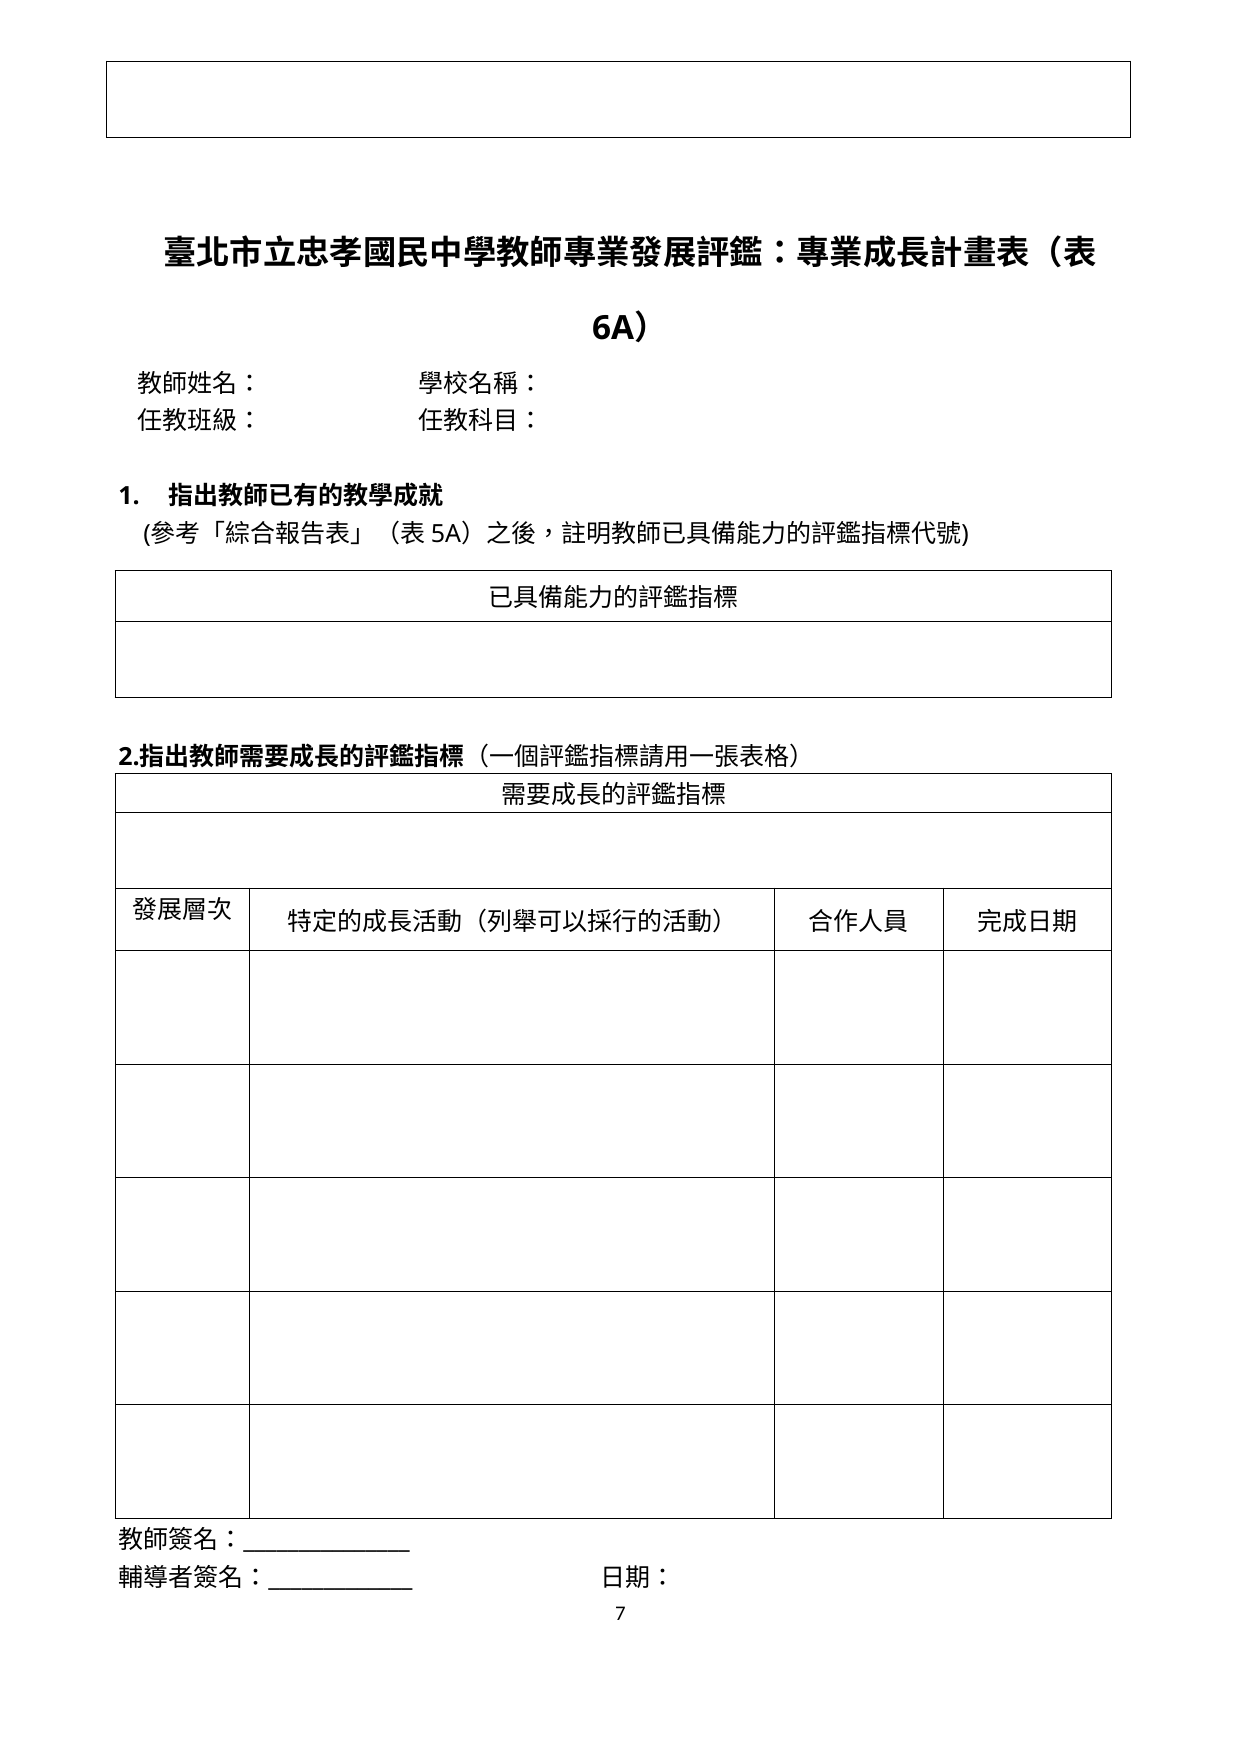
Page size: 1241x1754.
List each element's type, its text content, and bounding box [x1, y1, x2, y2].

table_cell [944, 1405, 1111, 1518]
table_cell 合作人員 [775, 889, 943, 950]
table_cell [775, 1065, 943, 1177]
table_cell [116, 1292, 249, 1404]
table_cell [944, 1292, 1111, 1404]
table_cell [250, 951, 774, 1064]
text 任教班級： 任教科目： [137, 400, 1122, 438]
table_header 需要成長的評鑑指標 [116, 774, 1111, 812]
table_cell [250, 1405, 774, 1518]
table_cell 完成日期 [944, 889, 1111, 950]
table_header 已具備能力的評鑑指標 [116, 571, 1111, 621]
table_cell [775, 1405, 943, 1518]
table_cell [116, 813, 1111, 888]
table_cell 特定的成長活動（列舉可以採行的活動） [250, 889, 774, 950]
table_cell 發展層次 [116, 889, 249, 950]
table_cell [944, 951, 1111, 1064]
table_cell [250, 1065, 774, 1177]
table_cell [116, 622, 1111, 697]
text 2.指出教師需要成長的評鑑指標（一個評鑑指標請用一張表格） [118, 736, 1122, 773]
text 輔導者簽名：_____________ 日期： [118, 1556, 1122, 1594]
table_cell [775, 1292, 943, 1404]
table_cell [116, 1178, 249, 1291]
table_cell [116, 1405, 249, 1518]
table_cell [944, 1065, 1111, 1177]
table_cell [775, 1178, 943, 1291]
table_cell [775, 951, 943, 1064]
table_cell [250, 1292, 774, 1404]
text 臺北市立忠孝國民中學教師專業發展評鑑：專業成長計畫表（表） [137, 213, 1122, 363]
text (參考「綜合報告表」（表）之後，註明教師已具備能力的評鑑指標代號) [118, 513, 1122, 550]
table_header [107, 62, 1130, 137]
text 教師簽名：_______________ [118, 1519, 1122, 1556]
table_cell [116, 951, 249, 1064]
text 教師姓名： 學校名稱： [137, 363, 1122, 400]
table_cell [944, 1178, 1111, 1291]
list 指出教師已有的教學成就 [118, 475, 1122, 513]
table_cell [116, 1065, 249, 1177]
table_cell [250, 1178, 774, 1291]
